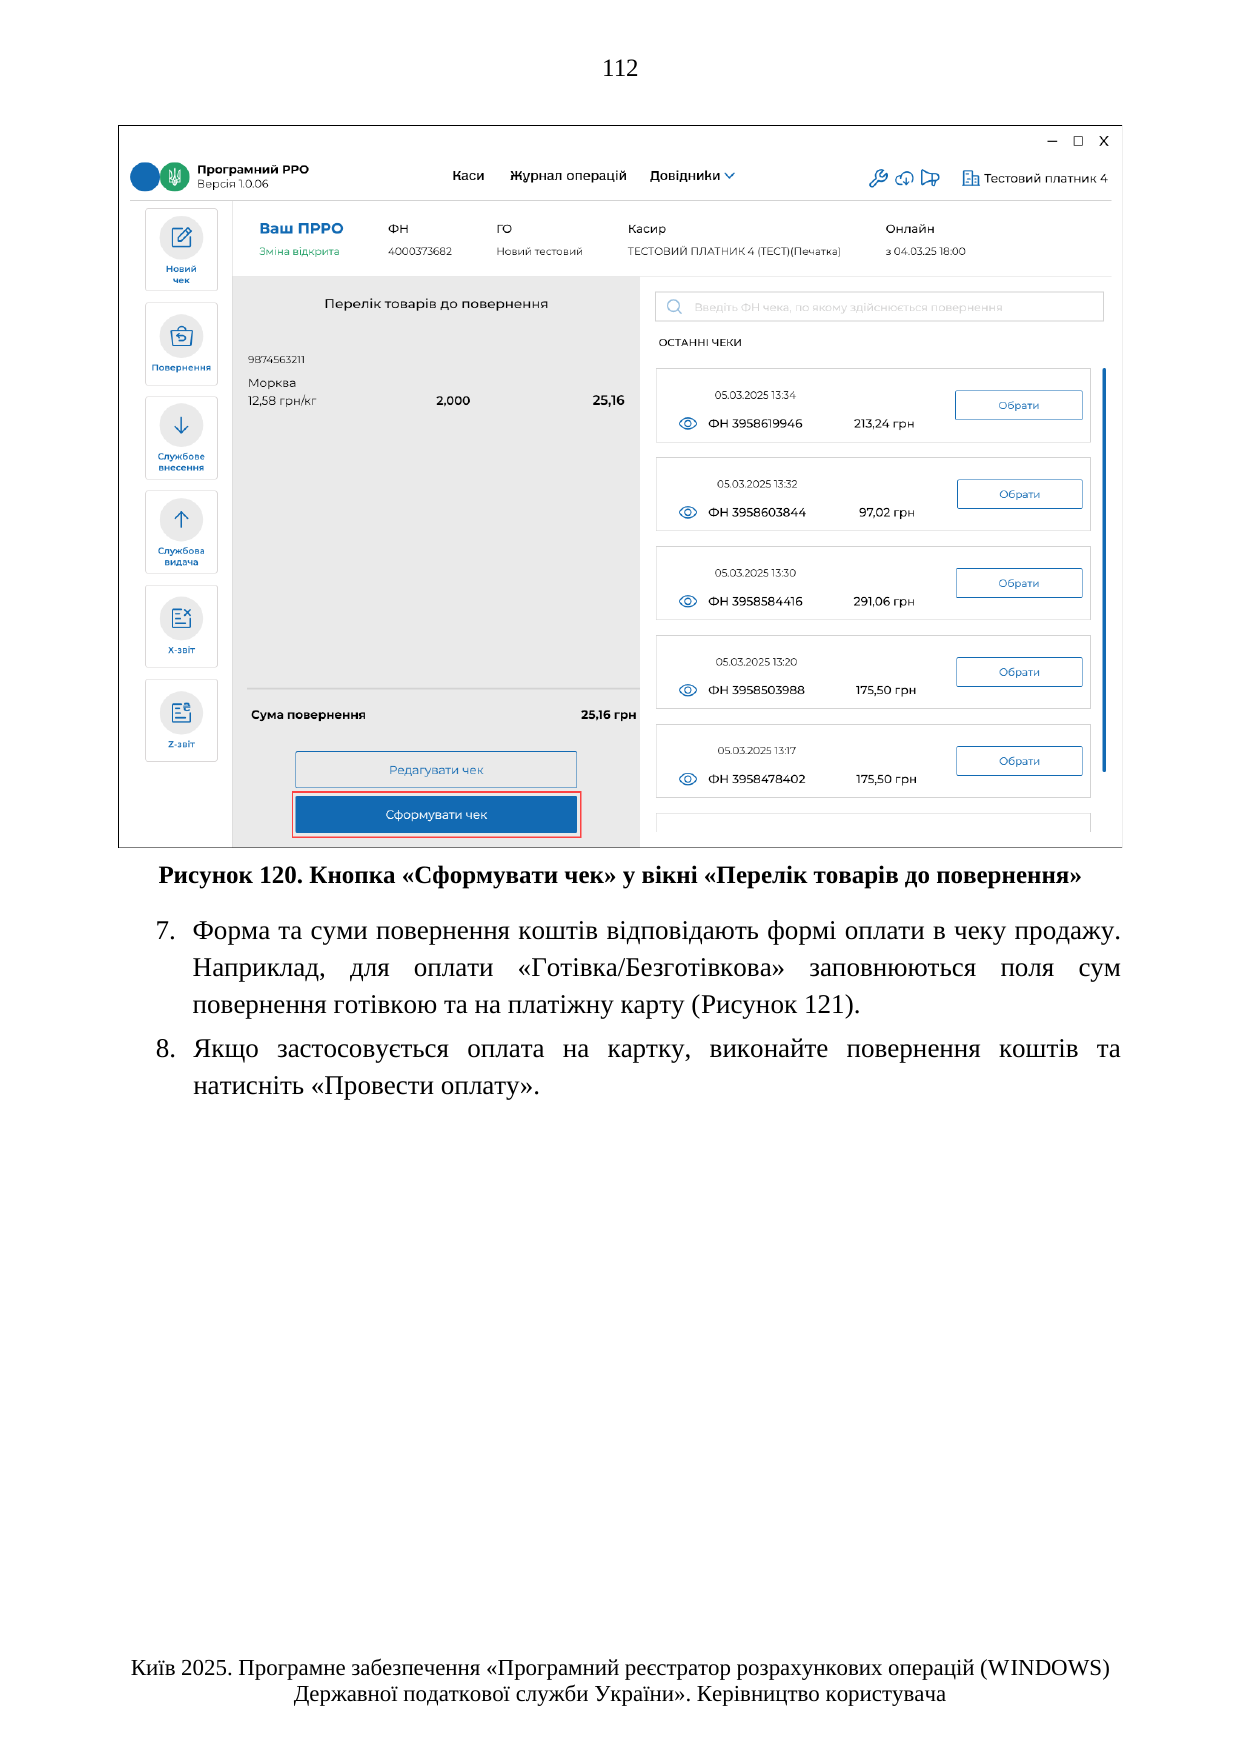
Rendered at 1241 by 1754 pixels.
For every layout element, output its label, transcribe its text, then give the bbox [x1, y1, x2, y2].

text Рисунок 120. Кнопка «Сформувати чек» у вікні «Перелік товарів до повернення» [118, 860, 1122, 889]
list Якщо застосовується оплата на картку, виконайте повернення коштів та натисніть «Провести оплату». [156, 1032, 1122, 1101]
list Форма та суми повернення коштів відповідають формі оплати в чеку продажу. Наприклад, для оплати «Готівка/Безготівкова» заповнюються поля сум повернення готівкою та на платіжну карту (Рисунок 121). [155, 914, 1122, 1020]
picture [118, 125, 1123, 848]
